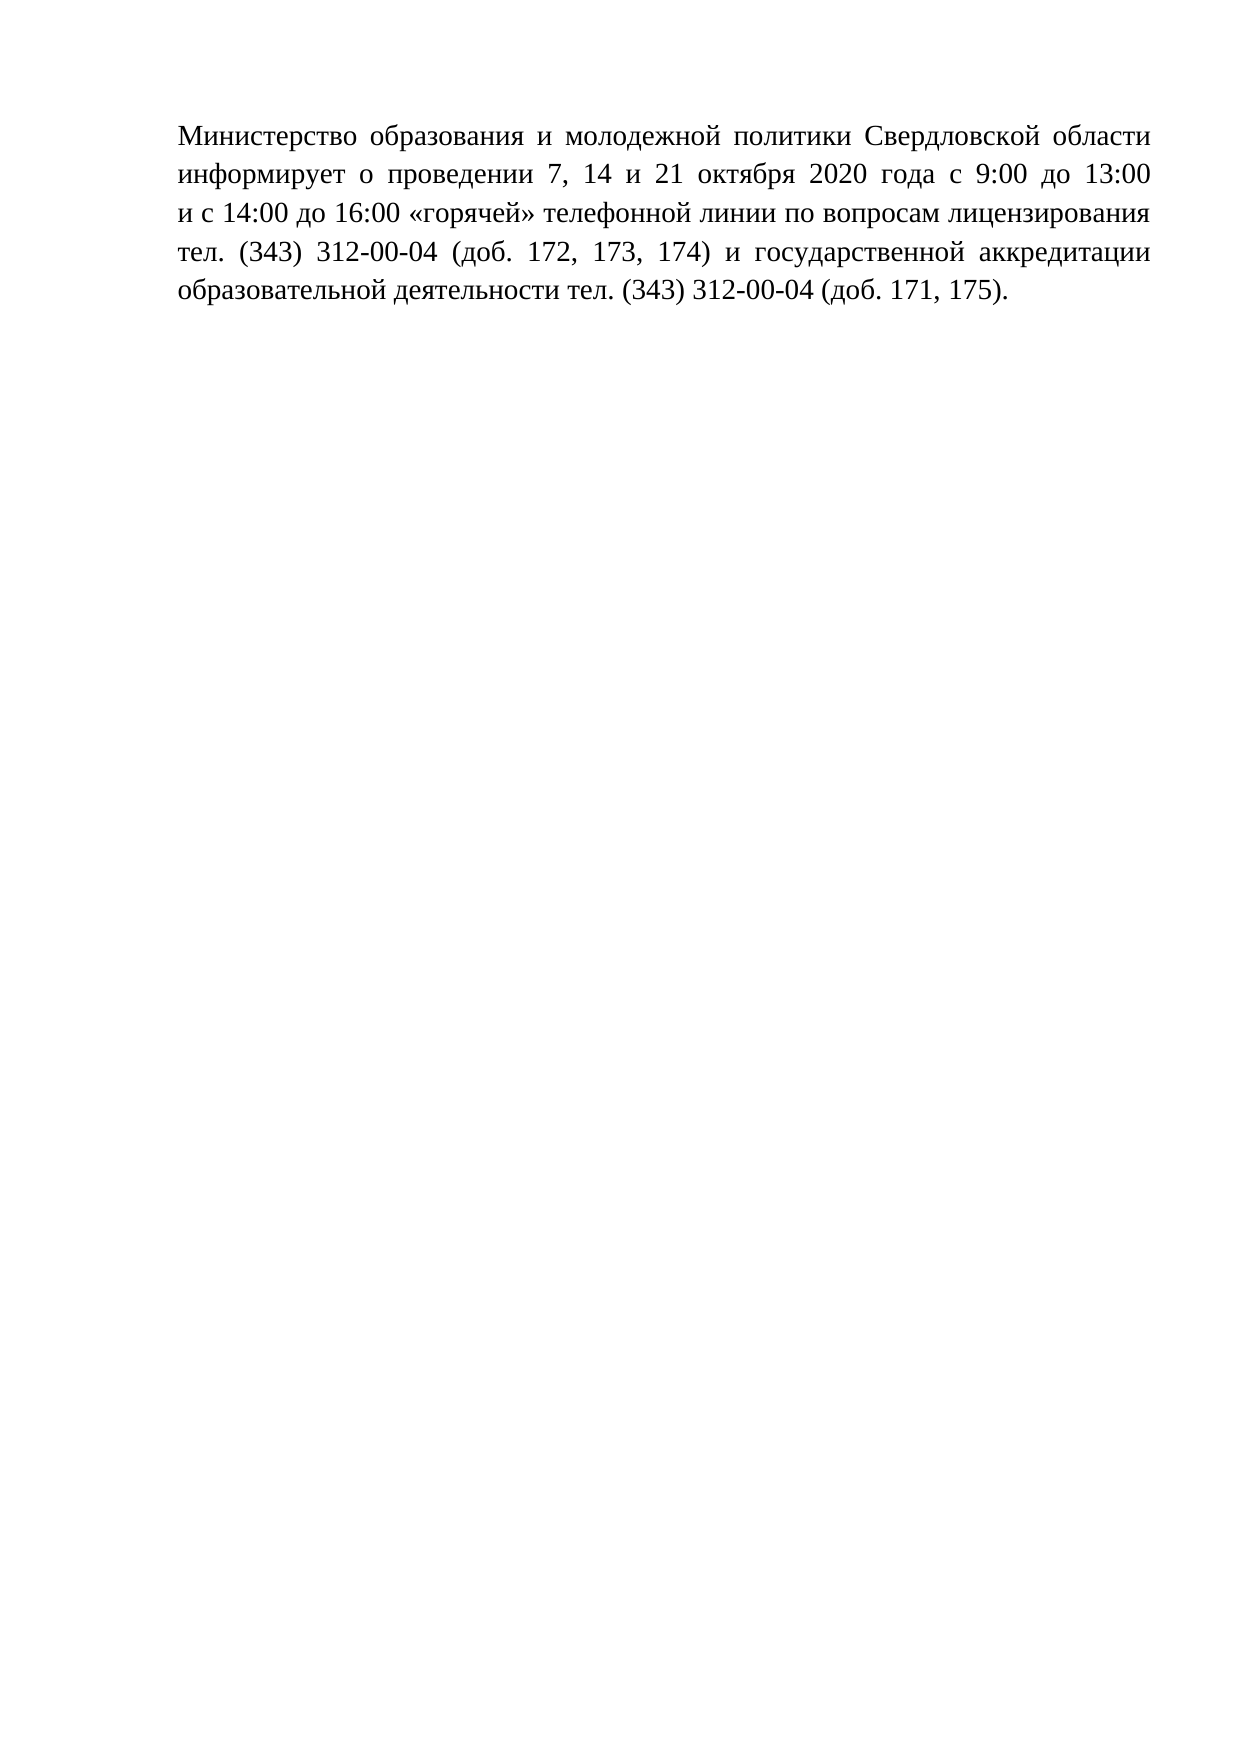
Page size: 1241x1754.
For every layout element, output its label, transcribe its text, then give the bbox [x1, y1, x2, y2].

text Министерство образования и молодежной политики Свердловской области информирует о проведении 7, 14 и 21 октября 2020 года с 9:00 до 13:00 и с 14:00 до 16:00 «горячей» телефонной линии по вопросам лицензирования тел. (343) 312-00-04 (доб. 172, 173, 174) и государственной аккредитации образовательной деятельности тел. (343) 312-00-04 (доб. 171, 175). [177, 118, 1152, 306]
